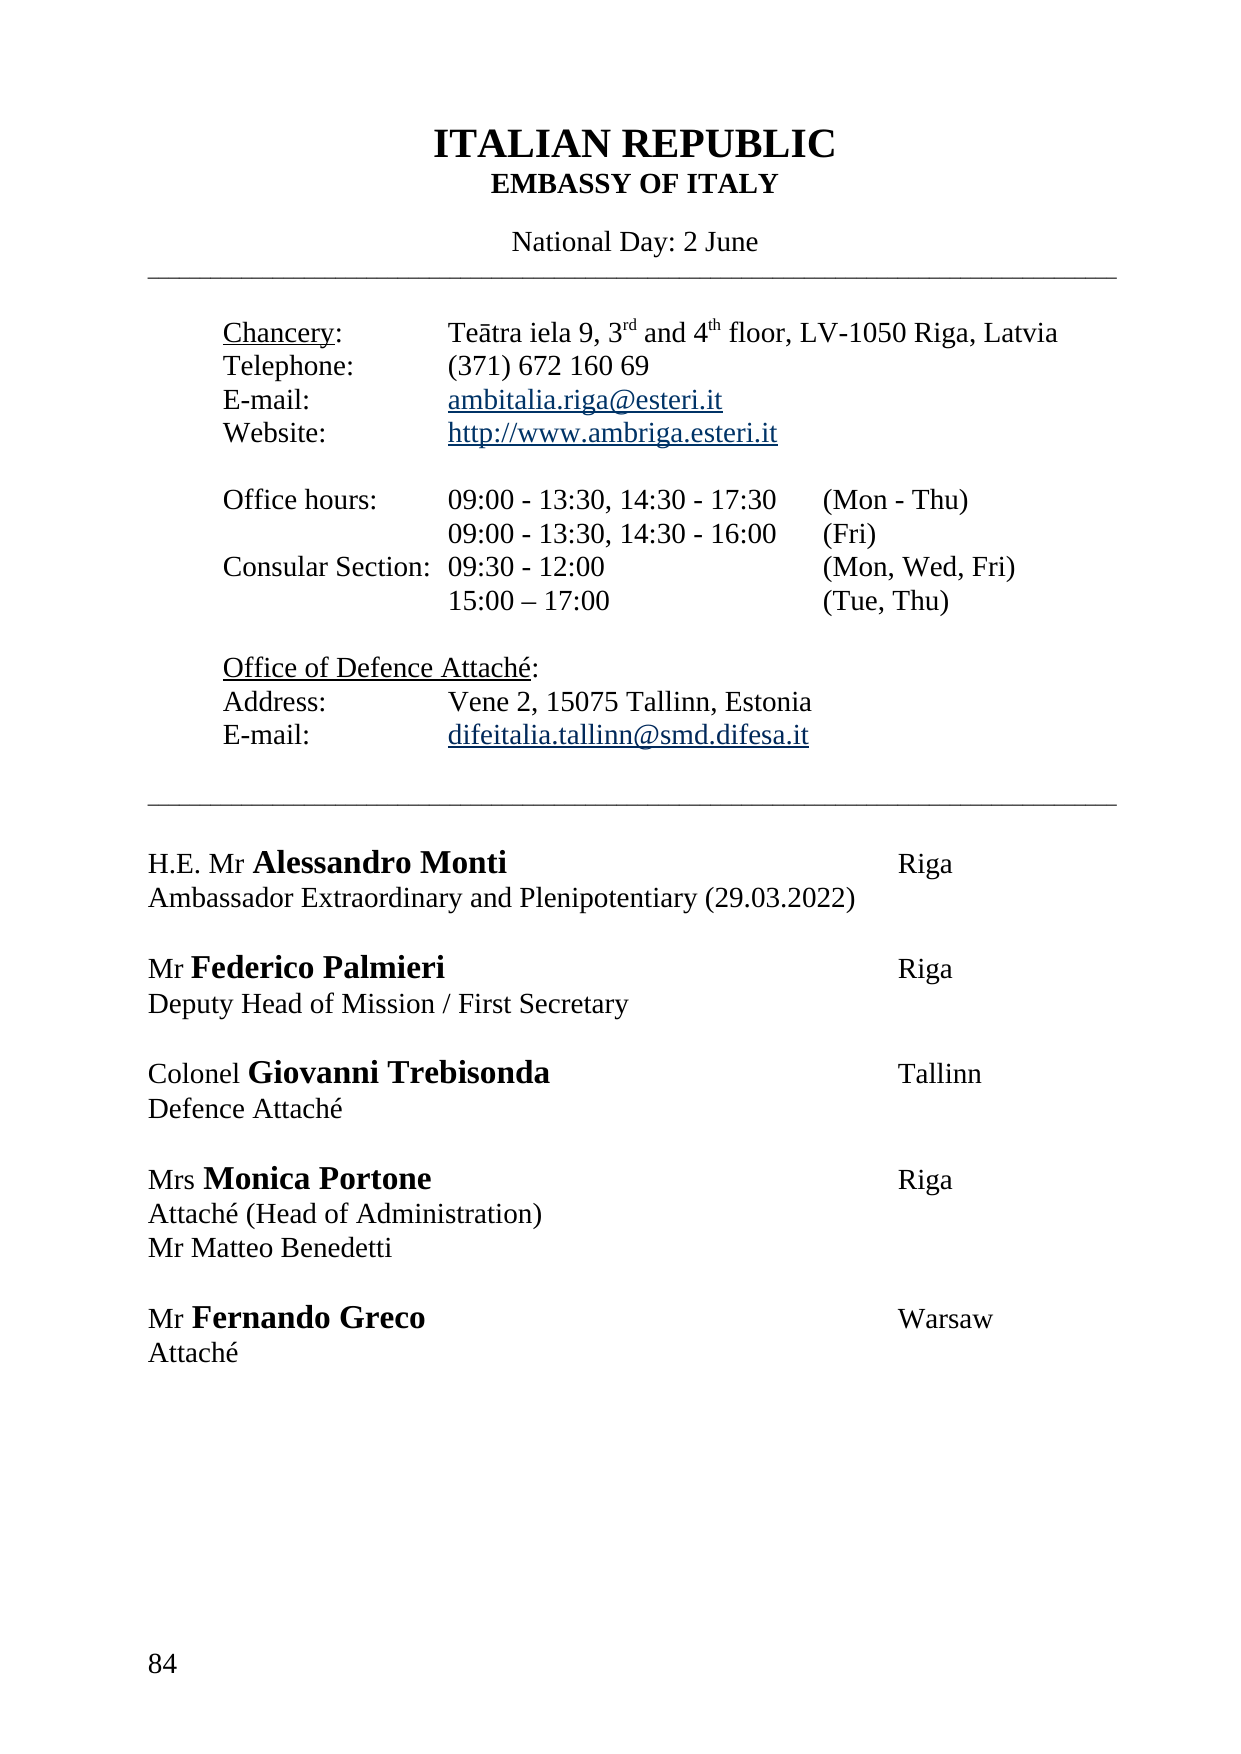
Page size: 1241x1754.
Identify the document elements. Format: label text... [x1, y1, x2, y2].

subtitle Italian Republic [148, 118, 1122, 166]
text Colonel Giovanni Trebisonda Tallinn [148, 1053, 1122, 1091]
text E-mail: ambitalia.riga@esteri.it [148, 382, 1122, 415]
text 09:00 - 13:30, 14:30 - 16:00 (Fri) [148, 516, 1122, 549]
text Address: Vene 2, 15075 Tallinn, Estonia [223, 684, 1122, 717]
text Attaché (Head of Administration) [148, 1197, 1122, 1230]
text Office hours: 09:00 - 13:30, 14:30 - 17:30 (Mon - Thu) [148, 482, 1122, 516]
text _____________________________________________________________________________________________ [148, 257, 1122, 281]
text Office of Defence Attaché: [148, 650, 1122, 684]
text National Day: 2 June [148, 224, 1122, 257]
text Website: http://www.ambriga.esteri.it [148, 415, 1122, 449]
text Mrs Monica Portone Riga [148, 1158, 1122, 1197]
text Mr Matteo Benedetti [148, 1230, 1122, 1264]
text Consular Section: 09:30 - 12:00 (Mon, Wed, Fri) [148, 549, 1122, 583]
text E-mail: difeitalia.tallinn@smd.difesa.it [223, 717, 1122, 751]
text Defence Attaché [148, 1091, 1122, 1125]
text Attaché [148, 1336, 1122, 1369]
text _____________________________________________________________________________________________ [148, 784, 1122, 808]
text Ambassador Extraordinary and Plenipotentiary (29.03.2022) [148, 880, 1122, 914]
text Embassy of Italy [148, 166, 1122, 199]
text Mr Fernando Greco Warsaw [148, 1297, 1122, 1336]
text Mr Federico Palmieri Riga [148, 947, 1122, 986]
text Telephone: (371) 672 160 69 [148, 348, 1122, 382]
text Chancery: Teātra iela 9, 3rd and 4th floor, LV-1050 Riga, Latvia [148, 315, 1122, 348]
text Deputy Head of Mission / First Secretary [148, 986, 1122, 1019]
text 15:00 – 17:00 (Tue, Thu) [148, 583, 1122, 617]
text H.E. Mr Alessandro Monti Riga [148, 842, 1122, 880]
